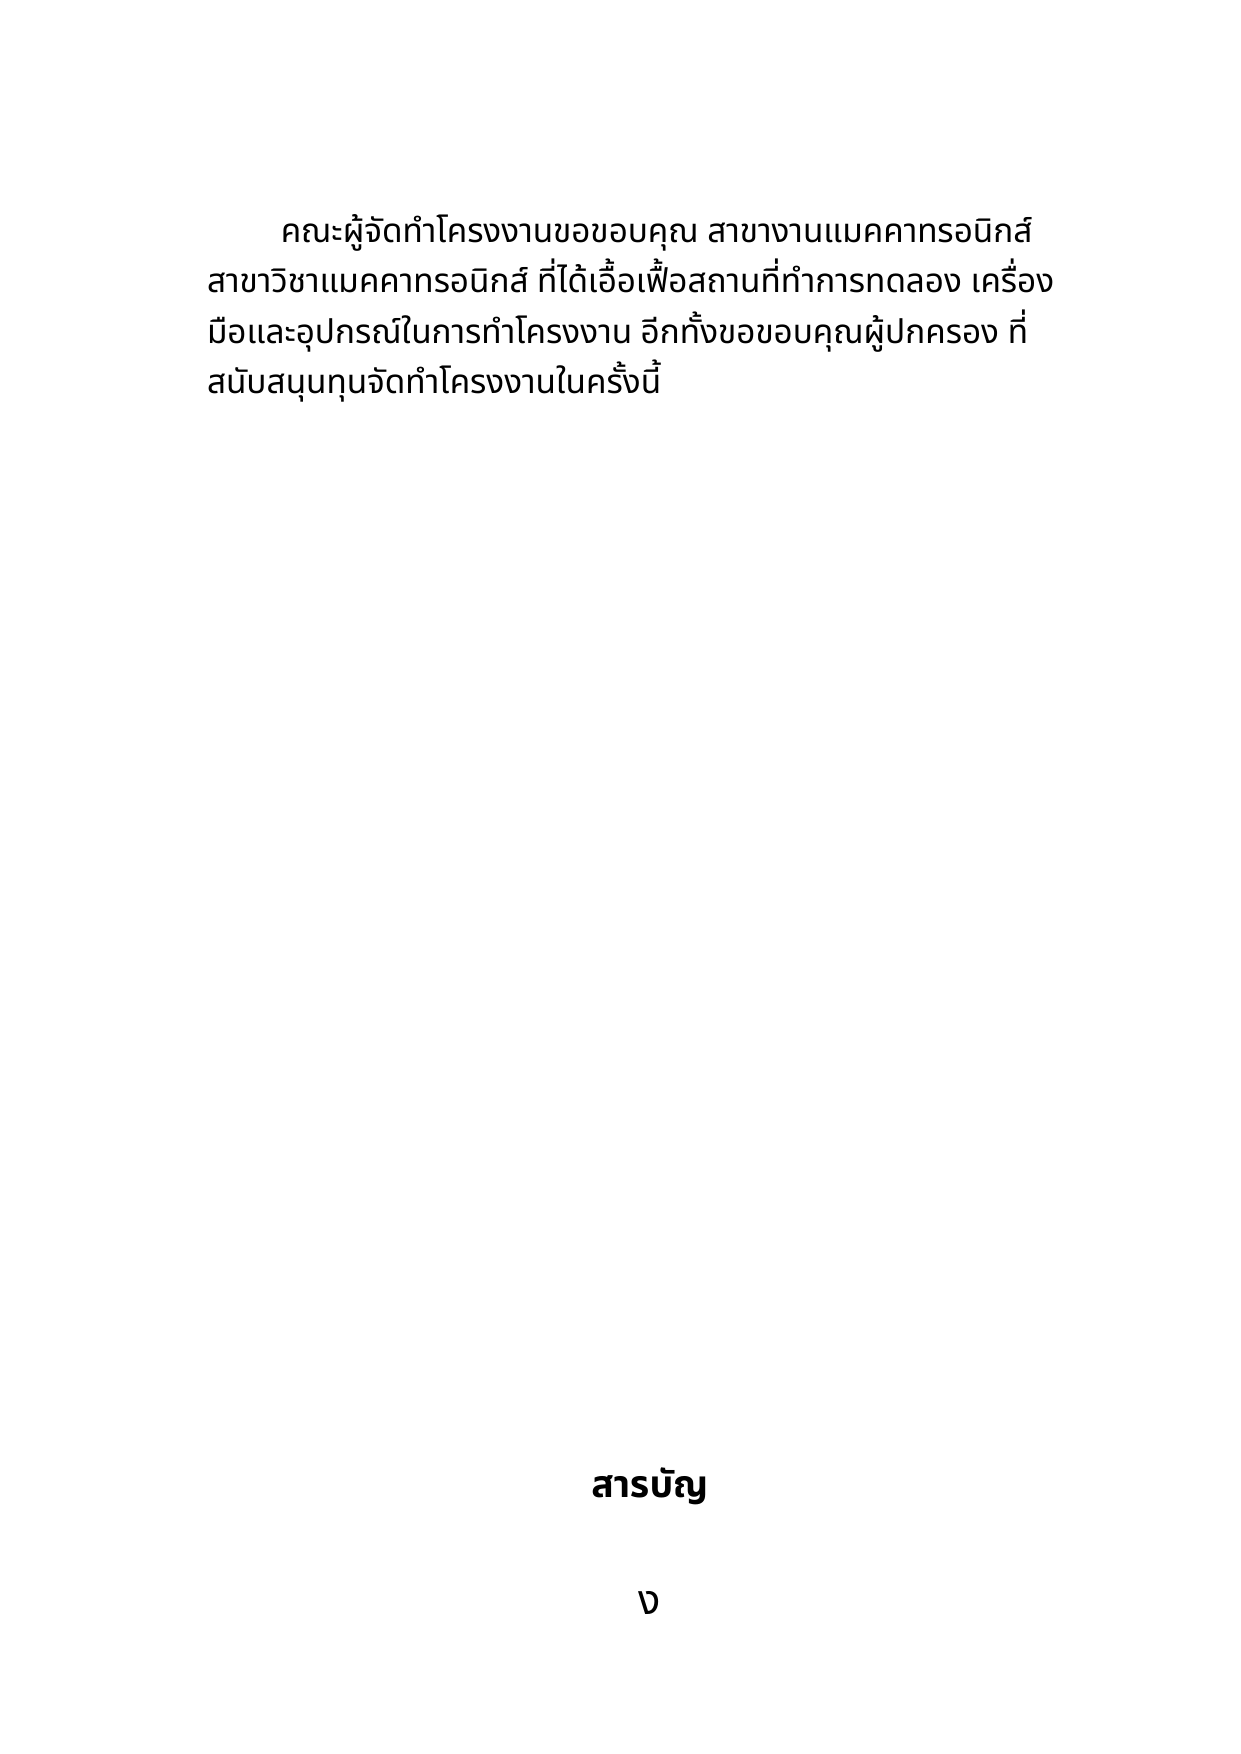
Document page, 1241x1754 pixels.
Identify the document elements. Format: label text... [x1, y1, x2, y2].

text คณะผู้จัดทำโครงงานขอขอบคุณ สาขางานแมคคาทรอนิกส์ สาขาวิชาแมคคาทรอนิกส์ ที่ได้เอื้อเฟื้อสถานที่ทำการทดลอง เครื่องมือและอุปกรณ์ในการทำโครงงาน อีกทั้งขอขอบคุณผู้ปกครอง ที่สนับสนุนทุนจัดทำโครงงานในครั้งนี้ [207, 207, 1092, 408]
